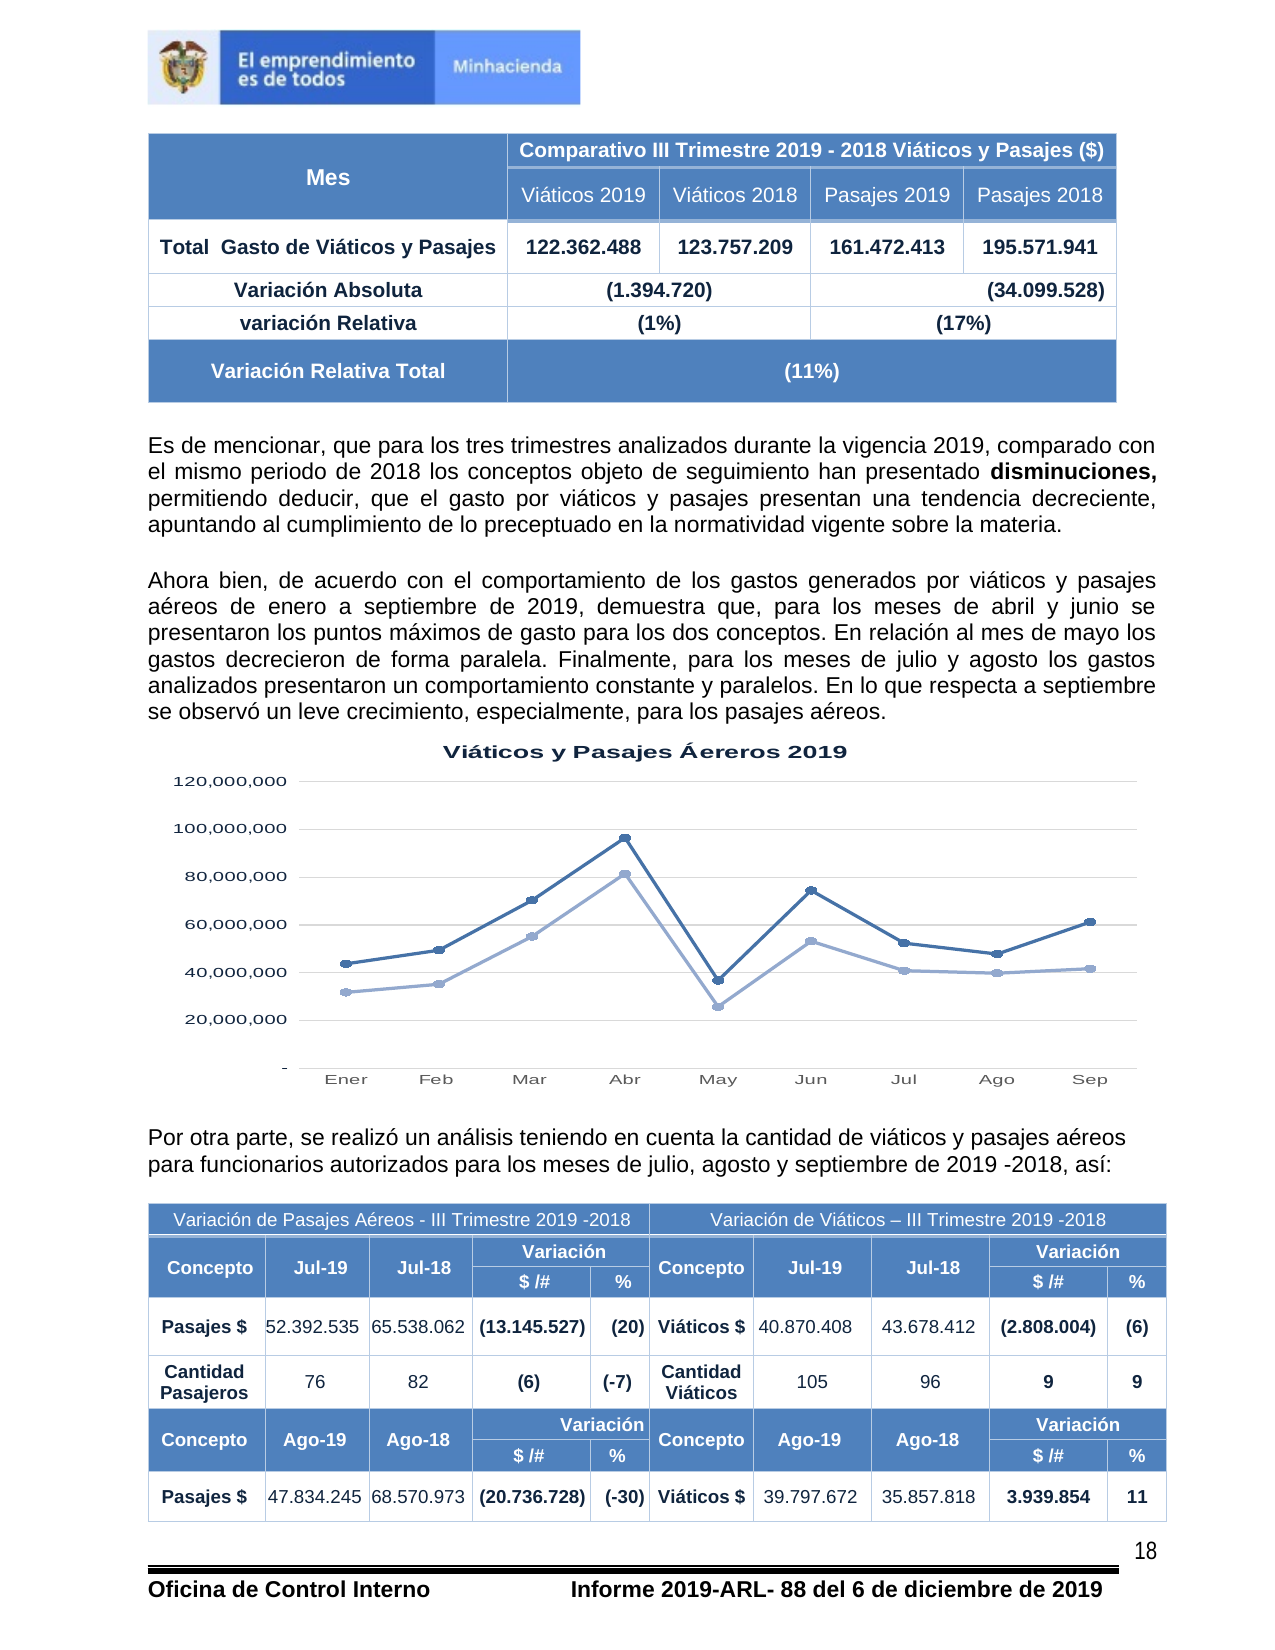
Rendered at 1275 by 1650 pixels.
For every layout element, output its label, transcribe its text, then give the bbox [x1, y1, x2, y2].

table_cell Concepto [149, 1409, 265, 1471]
table_cell 123.757.209 [660, 223, 810, 272]
table_cell 11 [1108, 1472, 1166, 1521]
table_cell Concepto [650, 1238, 753, 1297]
table_cell (13.145.527) [473, 1298, 590, 1355]
table_cell (11%) [508, 340, 1116, 402]
table_cell Pasajes 2019 [811, 169, 963, 219]
table_cell (-30) [591, 1472, 649, 1521]
table_cell Total Gasto de Viáticos y Pasajes [149, 220, 507, 272]
table_cell (1%) [508, 307, 810, 339]
table_cell 76 [266, 1356, 369, 1408]
table_cell (20) [591, 1298, 649, 1355]
table_cell 9 [990, 1356, 1107, 1408]
table_cell Ago-19 [754, 1409, 871, 1471]
table_cell Cantidad Pasajeros [149, 1356, 265, 1408]
table_cell $ /# [990, 1440, 1107, 1471]
table_cell 65.538.062 [370, 1298, 472, 1355]
table_cell Pasajes 2018 [964, 169, 1116, 219]
table_cell 3.939.854 [990, 1472, 1107, 1521]
table_cell % [1108, 1440, 1166, 1471]
table_cell Cantidad Viáticos [650, 1356, 753, 1408]
text Ahora bien, de acuerdo con el comportamiento de los gastos generados por viáticos y pasajes aéreos de enero a septiembre de 2019, demuestra que, para los meses de abril y junio se presentaron los puntos máximos de gasto para los dos conceptos. En relación al mes de mayo los gastos decrecieron de forma paralela. Finalmente, para los meses de julio y agosto los gastos analizados presentaron un comportamiento constante y paralelos. En lo que respecta a septiembre se observó un leve crecimiento, especialmente, para los pasajes aéreos. [148, 567, 1157, 724]
table_cell % [591, 1440, 649, 1471]
table_cell Variación [473, 1238, 649, 1266]
table_cell 40.870.408 [754, 1298, 871, 1355]
table_cell Ago-18 [370, 1409, 472, 1471]
table_cell Variación Relativa Total [149, 340, 507, 402]
table_cell $ /# [473, 1267, 590, 1297]
table_cell (2.808.004) [990, 1298, 1107, 1355]
table_cell Viáticos $ [650, 1298, 753, 1355]
table_cell (1.394.720) [508, 274, 810, 306]
table_cell Viáticos 2019 [508, 169, 659, 219]
table_cell Concepto [149, 1238, 265, 1297]
table_cell 82 [370, 1356, 472, 1408]
table_cell Viáticos $ [650, 1472, 753, 1521]
table_cell $ /# [990, 1267, 1107, 1297]
table_cell 96 [872, 1356, 989, 1408]
table_cell Variación [990, 1409, 1166, 1439]
table_cell 122.362.488 [508, 223, 659, 272]
table_header Comparativo III Trimestre 2019 - 2018 Viáticos y Pasajes ($) [508, 134, 1116, 166]
table_cell Pasajes $ [149, 1298, 265, 1355]
table_cell (-7) [591, 1356, 649, 1408]
text Por otra parte, se realizó un análisis teniendo en cuenta la cantidad de viáticos y pasajes aéreos para funcionarios autorizados para los meses de julio, agosto y septiembre de 2019 -2018, así: [148, 1124, 1157, 1177]
table_cell 68.570.973 [370, 1472, 472, 1521]
table_cell 195.571.941 [964, 223, 1116, 272]
table_cell (6) [473, 1356, 590, 1408]
table_cell Jul-18 [872, 1238, 989, 1297]
table_cell (17%) [811, 307, 1116, 339]
table_cell Jul-19 [754, 1238, 871, 1297]
table_header Variación de Pasajes Aéreos - III Trimestre 2019 -2018 [149, 1204, 649, 1234]
table_cell $ /# [473, 1440, 590, 1471]
table_cell Viáticos 2018 [660, 169, 810, 219]
table_cell 52.392.535 [266, 1298, 369, 1355]
table_cell 39.797.672 [754, 1472, 871, 1521]
table_cell 43.678.412 [872, 1298, 989, 1355]
table_cell 161.472.413 [811, 223, 963, 272]
table_cell Jul-19 [266, 1238, 369, 1297]
table_cell Variación [473, 1409, 649, 1439]
table_cell Pasajes $ [149, 1472, 265, 1521]
table_cell Ago-19 [266, 1409, 369, 1471]
table_cell 47.834.245 [266, 1472, 369, 1521]
picture [147, 29, 581, 108]
table_cell (34.099.528) [811, 274, 1116, 306]
table_cell 105 [754, 1356, 871, 1408]
table_header Variación de Viáticos – III Trimestre 2019 -2018 [650, 1204, 1166, 1234]
table_cell variación Relativa [149, 307, 507, 339]
table_cell % [1108, 1267, 1166, 1297]
table_cell % [591, 1267, 649, 1297]
table_cell (20.736.728) [473, 1472, 590, 1521]
table_cell 9 [1108, 1356, 1166, 1408]
table_cell Variación [990, 1238, 1166, 1266]
table_cell Ago-18 [872, 1409, 989, 1471]
table_cell Concepto [650, 1409, 753, 1471]
table_cell Jul-18 [370, 1238, 472, 1297]
table_cell (6) [1108, 1298, 1166, 1355]
table_header Mes [149, 134, 507, 219]
text Es de mencionar, que para los tres trimestres analizados durante la vigencia 2019, comparado con el mismo periodo de 2018 los conceptos objeto de seguimiento han presentado disminuciones, permitiendo deducir, que el gasto por viáticos y pasajes presentan una tendencia decreciente, apuntando al cumplimiento de lo preceptuado en la normatividad vigente sobre la materia. [148, 432, 1157, 537]
table_cell Variación Absoluta [149, 274, 507, 306]
table_cell 35.857.818 [872, 1472, 989, 1521]
